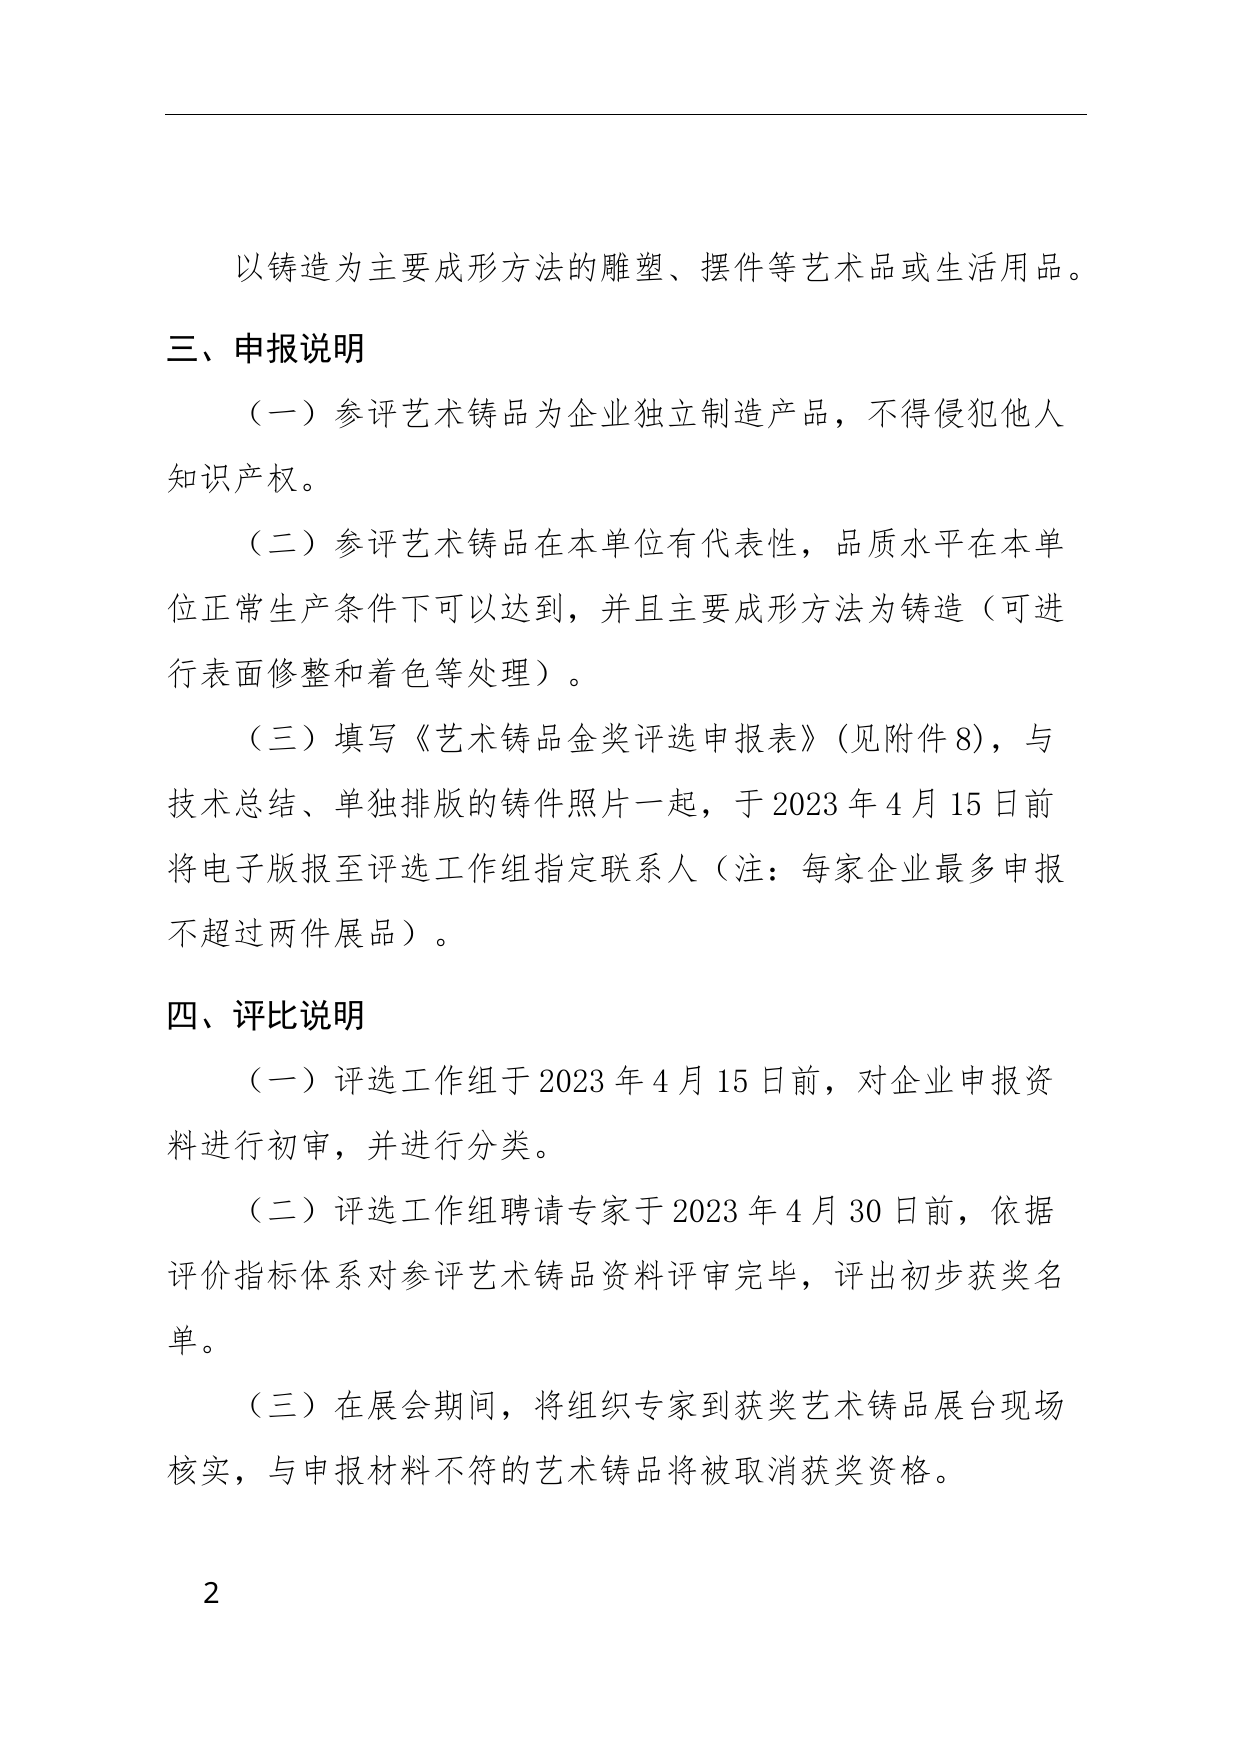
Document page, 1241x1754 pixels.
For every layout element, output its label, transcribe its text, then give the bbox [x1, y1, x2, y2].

text （一）评选工作组于2023年4月15日前，对企业申报资料进行初审，并进行分类。 [165, 1045, 1087, 1175]
text （二）评选工作组聘请专家于2023年4月30日前，依据评价指标体系对参评艺术铸品资料评审完毕，评出初步获奖名单。 [165, 1175, 1087, 1370]
text （三）在展会期间，将组织专家到获奖艺术铸品展台现场核实，与申报材料不符的艺术铸品将被取消获奖资格。 [165, 1370, 1087, 1500]
text （三）填写《艺术铸品金奖评选申报表》(见附件8)，与技术总结、单独排版的铸件照片一起，于2023年4月15日前将电子版报至评选工作组指定联系人（注：每家企业最多申报不超过两件展品）。 [165, 704, 1087, 964]
text （二）参评艺术铸品在本单位有代表性，品质水平在本单位正常生产条件下可以达到，并且主要成形方法为铸造（可进行表面修整和着色等处理）。 [165, 509, 1087, 704]
text （一）参评艺术铸品为企业独立制造产品，不得侵犯他人知识产权。 [165, 379, 1087, 509]
text 以铸造为主要成形方法的雕塑、摆件等艺术品或生活用品。 [165, 233, 1087, 298]
text 三、申报说明 [165, 314, 1087, 379]
text 四、评比说明 [165, 980, 1087, 1045]
